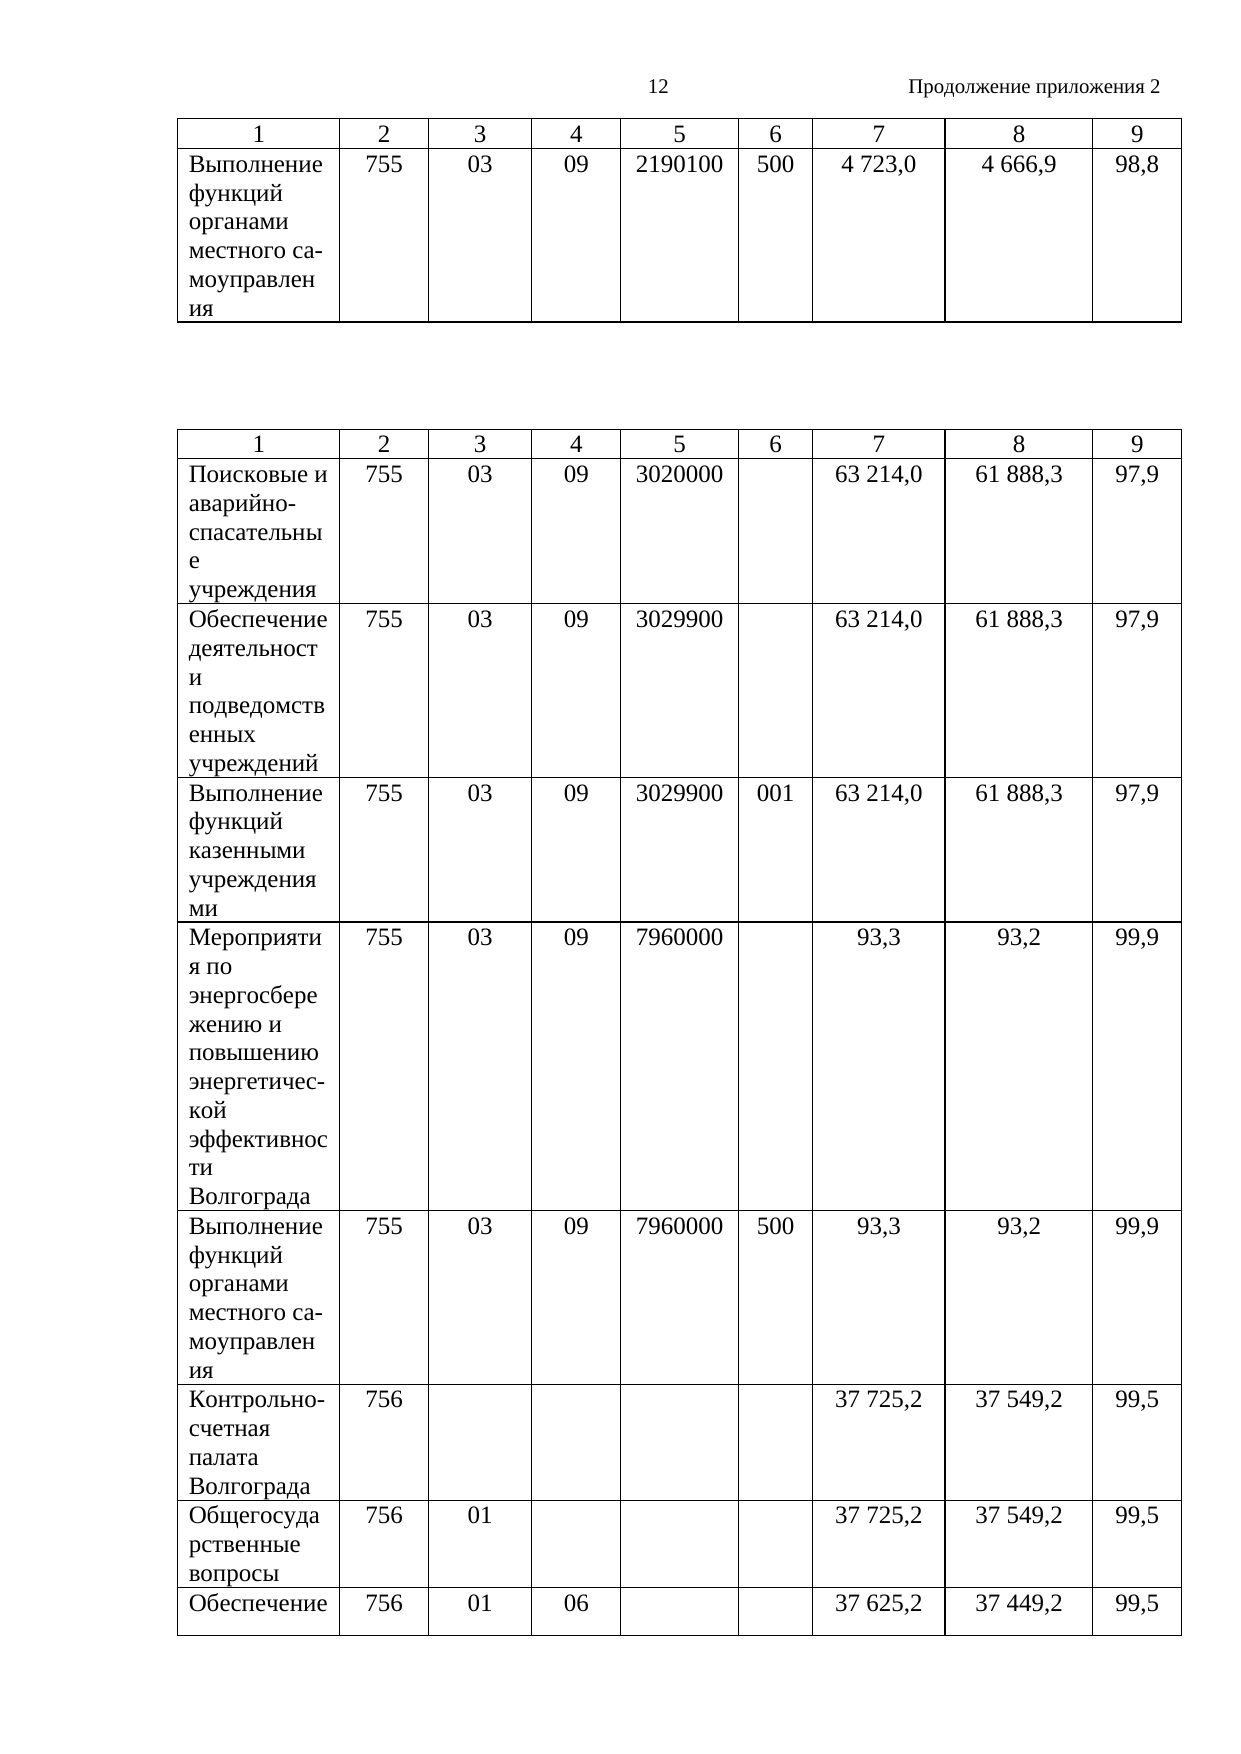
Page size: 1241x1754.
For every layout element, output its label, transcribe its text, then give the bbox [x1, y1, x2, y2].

table_cell 93,2 [946, 923, 1092, 1210]
table_cell 03 [429, 1211, 531, 1383]
table_cell Контрольно-счетная палата Волгограда [178, 1385, 339, 1499]
table_cell 3020000 [621, 459, 738, 603]
table_header 8 [946, 430, 1092, 458]
table_cell 755 [340, 923, 428, 1210]
table_header 9 [1093, 119, 1181, 148]
table_cell [621, 1501, 738, 1587]
table_cell 755 [340, 459, 428, 603]
table_cell 09 [532, 149, 620, 321]
table_cell [739, 459, 812, 603]
table_cell 4 723,0 [813, 149, 944, 321]
table_cell 4 666,9 [946, 149, 1092, 321]
table_cell 03 [429, 604, 531, 777]
table_header 4 [532, 119, 620, 148]
table_cell 97,9 [1093, 604, 1181, 777]
table_cell [739, 1501, 812, 1587]
table_header 5 [621, 430, 738, 458]
table_header 3 [429, 119, 531, 148]
table_cell 93,2 [946, 1211, 1092, 1383]
table_cell 93,3 [813, 923, 944, 1210]
table_header 6 [739, 119, 812, 148]
table_cell [532, 1501, 620, 1587]
table_header 1 [178, 430, 339, 458]
table_cell 99,9 [1093, 923, 1181, 1210]
table_cell [739, 1588, 812, 1635]
table_cell Выполнение функций органами местного са-моуправления [178, 1211, 339, 1383]
table_cell 98,8 [1093, 149, 1181, 321]
table_header 3 [429, 430, 531, 458]
table_cell 2190100 [621, 149, 738, 321]
table_cell 03 [429, 459, 531, 603]
table_cell [429, 1385, 531, 1499]
table_cell 61 888,3 [946, 604, 1092, 777]
table_cell 93,3 [813, 1211, 944, 1383]
table_cell 755 [340, 604, 428, 777]
table_cell 37 449,2 [946, 1588, 1092, 1635]
table_cell 755 [340, 1211, 428, 1383]
table_cell 755 [340, 778, 428, 921]
table_cell 37 549,2 [946, 1385, 1092, 1499]
table_cell 61 888,3 [946, 778, 1092, 921]
table_cell 01 [429, 1501, 531, 1587]
table_cell 99,9 [1093, 1211, 1181, 1383]
table_cell 7960000 [621, 1211, 738, 1383]
table_cell Выполнение функций органами местного са-моуправления [178, 149, 339, 321]
table_cell [739, 604, 812, 777]
table_cell 97,9 [1093, 778, 1181, 921]
table_cell 37 549,2 [946, 1501, 1092, 1587]
table_cell 63 214,0 [813, 604, 944, 777]
table_cell 756 [340, 1501, 428, 1587]
table_header 4 [532, 430, 620, 458]
table_cell 755 [340, 149, 428, 321]
table_cell 7960000 [621, 923, 738, 1210]
table_cell [621, 1588, 738, 1635]
table_header 1 [178, 119, 339, 148]
table_cell Мероприятия по энергосбережению и повышению энергетичес-кой эффективности Волгограда [178, 923, 339, 1210]
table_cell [178, 1588, 339, 1635]
table_cell Поисковые и аварийно-спасательные учреждения [178, 459, 339, 603]
table_cell 01 [429, 1588, 531, 1635]
table_cell 63 214,0 [813, 778, 944, 921]
table_cell 756 [340, 1385, 428, 1499]
table_cell 03 [429, 923, 531, 1210]
table_cell 06 [532, 1588, 620, 1635]
table_header 8 [946, 119, 1092, 148]
table_cell 61 888,3 [946, 459, 1092, 603]
table_cell 09 [532, 459, 620, 603]
table_cell [532, 1385, 620, 1499]
table_cell 63 214,0 [813, 459, 944, 603]
table_header 7 [813, 430, 944, 458]
table_cell 97,9 [1093, 459, 1181, 603]
table_cell [621, 1385, 738, 1499]
table_header 6 [739, 430, 812, 458]
table_cell 99,5 [1093, 1385, 1181, 1499]
table_header 2 [340, 430, 428, 458]
table_cell Выполнение функций казенными учреждениями [178, 778, 339, 921]
table_cell 3029900 [621, 604, 738, 777]
table_cell 37 625,2 [813, 1588, 944, 1635]
table_header 9 [1093, 430, 1181, 458]
table_cell Обеспечение деятельности подведомственных учреждений [178, 604, 339, 777]
table_cell Общегосударственные вопросы [178, 1501, 339, 1587]
table_cell 09 [532, 1211, 620, 1383]
table_cell 09 [532, 778, 620, 921]
table_header 5 [621, 119, 738, 148]
table_cell 03 [429, 149, 531, 321]
table_cell 99,5 [1093, 1588, 1181, 1635]
table_cell 03 [429, 778, 531, 921]
table_cell 001 [739, 778, 812, 921]
table_header 2 [340, 119, 428, 148]
table_cell [739, 1385, 812, 1499]
table_cell 99,5 [1093, 1501, 1181, 1587]
table_cell 3029900 [621, 778, 738, 921]
table_cell 500 [739, 1211, 812, 1383]
table_cell 37 725,2 [813, 1385, 944, 1499]
table_header 7 [813, 119, 944, 148]
table_cell 09 [532, 923, 620, 1210]
table_cell 500 [739, 149, 812, 321]
table_cell [739, 923, 812, 1210]
table_cell 37 725,2 [813, 1501, 944, 1587]
table_cell 09 [532, 604, 620, 777]
table_cell 756 [340, 1588, 428, 1635]
